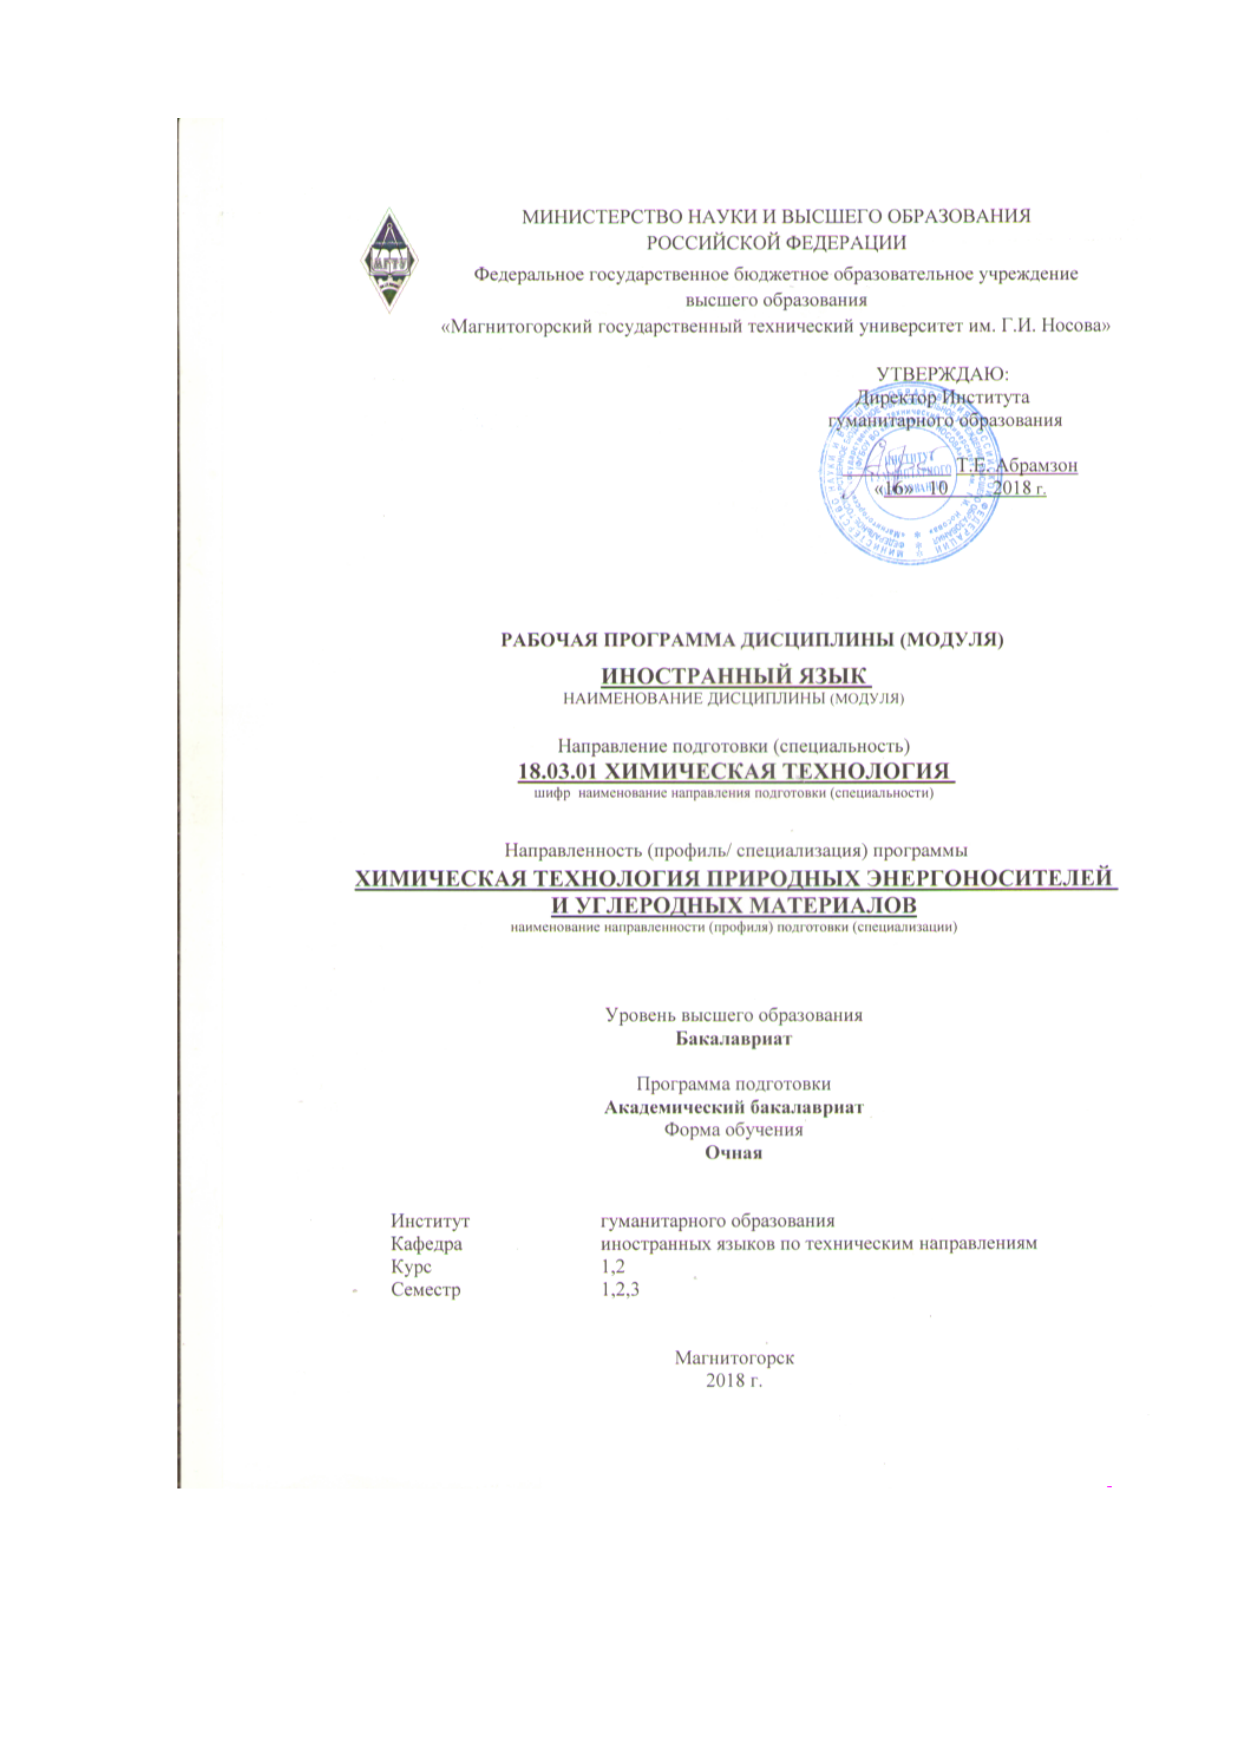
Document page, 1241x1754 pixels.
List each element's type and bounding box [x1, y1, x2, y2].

picture [177, 118, 1152, 1498]
